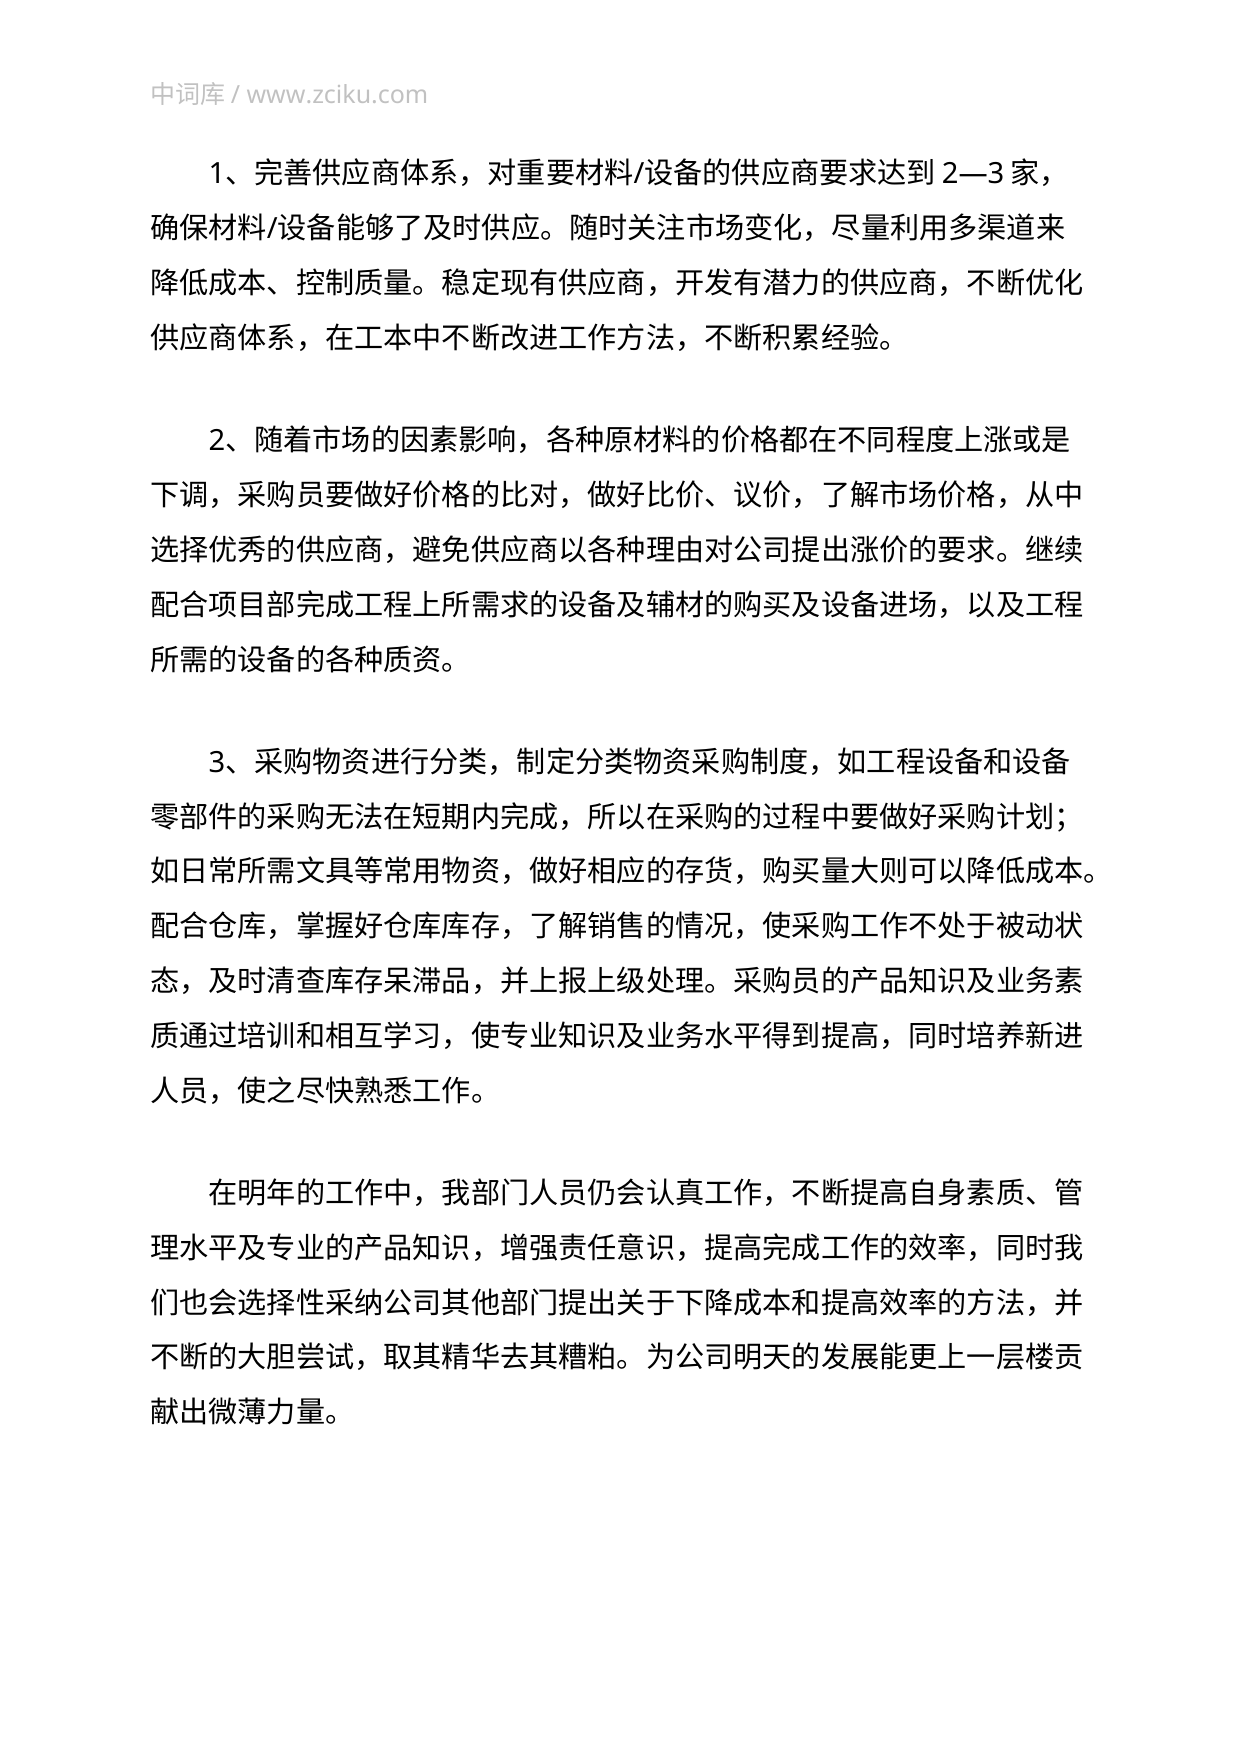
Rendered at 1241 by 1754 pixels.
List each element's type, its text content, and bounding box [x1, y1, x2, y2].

text 在明年的工作中，我部门人员仍会认真工作，不断提高自身素质、管理水平及专业的产品知识，增强责任意识，提高完成工作的效率，同时我们也会选择性采纳公司其他部门提出关于下降成本和提高效率的方法，并不断的大胆尝试，取其精华去其糟粕。为公司明天的发展能更上一层楼贡献出微薄力量。 [150, 1169, 1090, 1431]
text 3、采购物资进行分类，制定分类物资采购制度，如工程设备和设备零部件的采购无法在短期内完成，所以在采购的过程中要做好采购计划；如日常所需文具等常用物资，做好相应的存货，购买量大则可以降低成本。配合仓库，掌握好仓库库存，了解销售的情况，使采购工作不处于被动状态，及时清查库存呆滞品，并上报上级处理。采购员的产品知识及业务素质通过培训和相互学习，使专业知识及业务水平得到提高，同时培养新进人员，使之尽快熟悉工作。 [150, 738, 1090, 1110]
text 1、完善供应商体系，对重要材料/设备的供应商要求达到2—3家，确保材料/设备能够了及时供应。随时关注市场变化，尽量利用多渠道来降低成本、控制质量。稳定现有供应商，开发有潜力的供应商，不断优化供应商体系，在工本中不断改进工作方法，不断积累经验。 [150, 150, 1090, 357]
text 2、随着市场的因素影响，各种原材料的价格都在不同程度上涨或是下调，采购员要做好价格的比对，做好比价、议价，了解市场价格，从中选择优秀的供应商，避免供应商以各种理由对公司提出涨价的要求。继续配合项目部完成工程上所需求的设备及辅材的购买及设备进场，以及工程所需的设备的各种质资。 [150, 417, 1090, 679]
